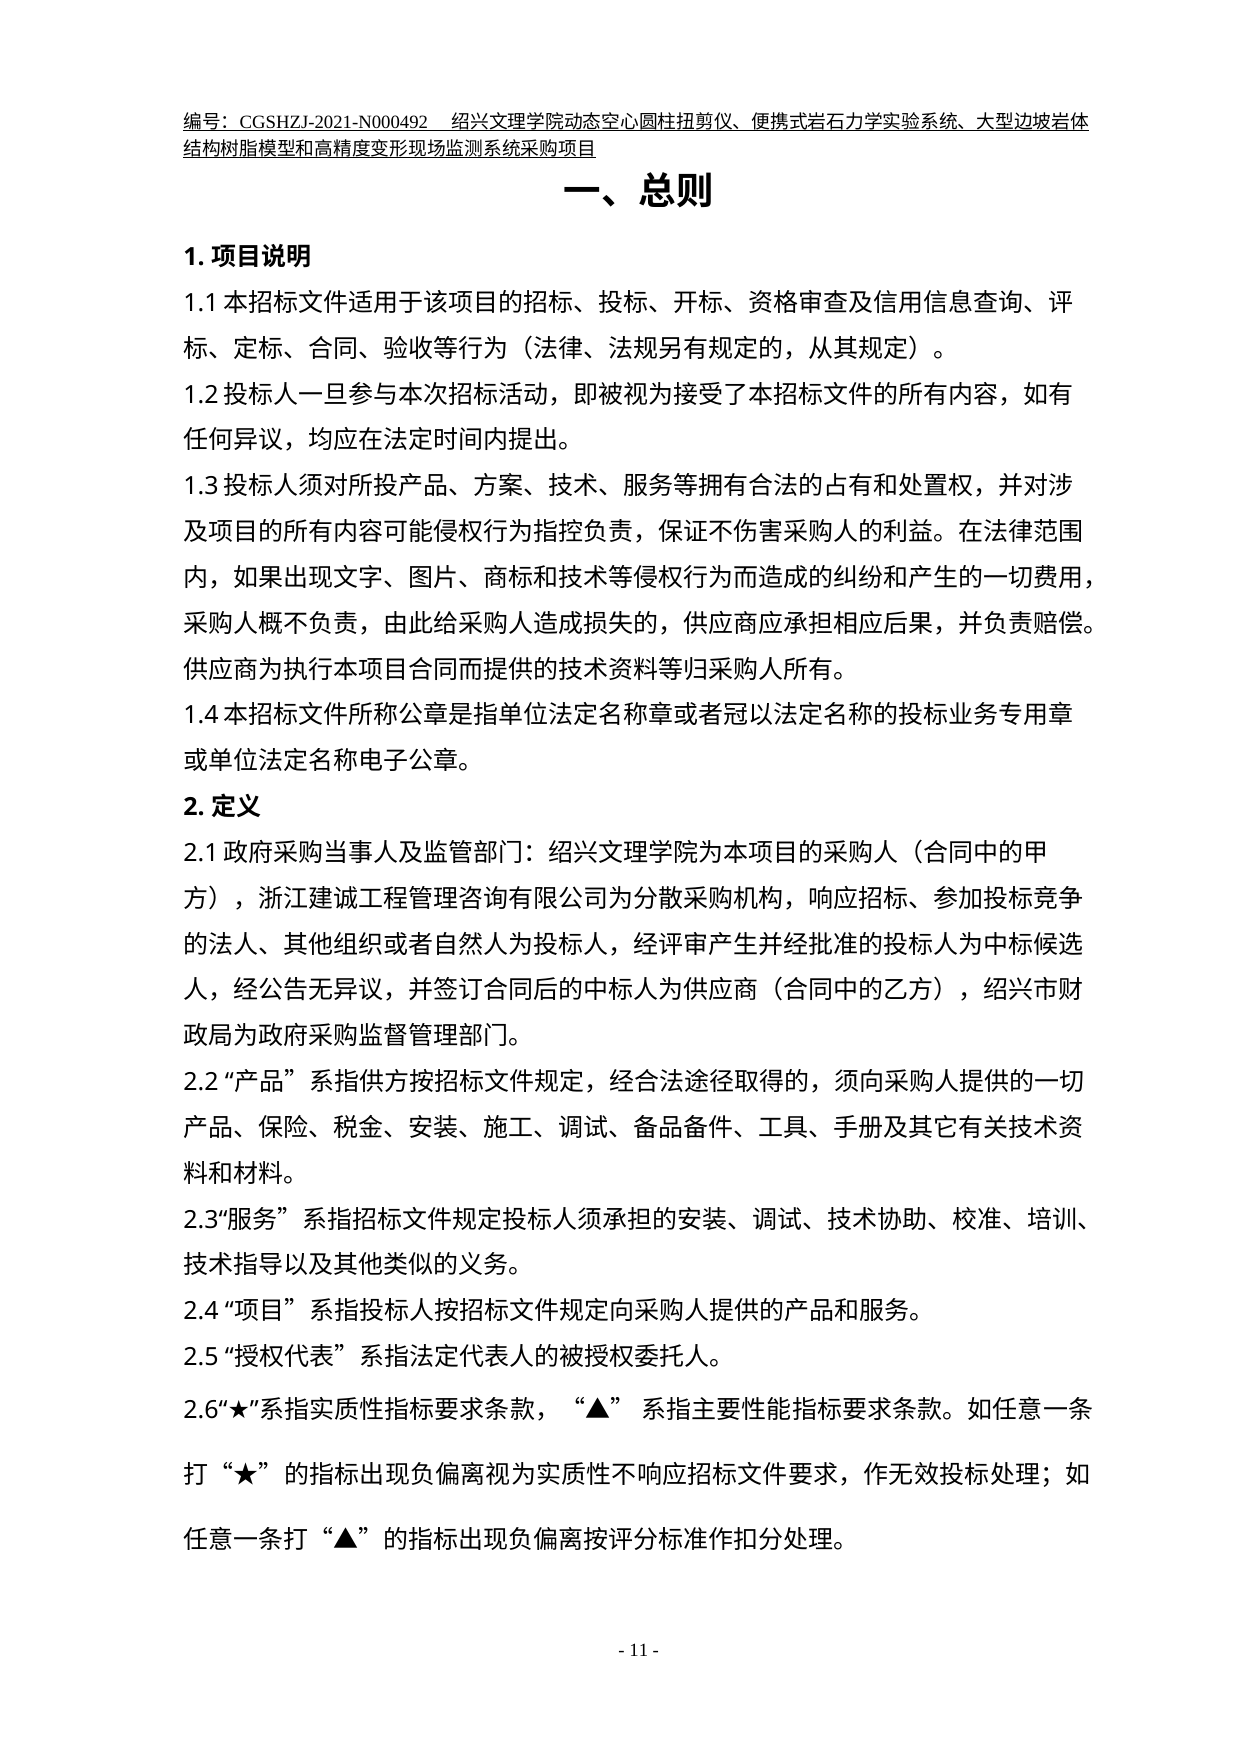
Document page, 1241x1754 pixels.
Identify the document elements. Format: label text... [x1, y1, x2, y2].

text 2.1政府采购当事人及监管部门：绍兴文理学院为本项目的采购人（合同中的甲方），浙江建诚工程管理咨询有限公司为分散采购机构，响应招标、参加投标竞争的法人、其他组织或者自然人为投标人，经评审产生并经批准的投标人为中标候选人，经公告无异议，并签订合同后的中标人为供应商（合同中的乙方），绍兴市财政局为政府采购监督管理部门。 [183, 825, 1094, 1054]
text 2.4 “项目”系指投标人按招标文件规定向采购人提供的产品和服务。 [183, 1283, 1094, 1329]
text 1. 项目说明 [183, 229, 1094, 275]
text 2.3“服务”系指招标文件规定投标人须承担的安装、调试、技术协助、校准、培训、技术指导以及其他类似的义务。 [183, 1191, 1094, 1283]
text 1.2投标人一旦参与本次招标活动，即被视为接受了本招标文件的所有内容，如有任何异议，均应在法定时间内提出。 [183, 366, 1094, 458]
text 1.4本招标文件所称公章是指单位法定名称章或者冠以法定名称的投标业务专用章或单位法定名称电子公章。 [183, 687, 1094, 779]
text 一、总则 [183, 161, 1094, 215]
text 1.1本招标文件适用于该项目的招标、投标、开标、资格审查及信用信息查询、评标、定标、合同、验收等行为（法律、法规另有规定的，从其规定）。 [183, 275, 1094, 366]
text 2.2 “产品”系指供方按招标文件规定，经合法途径取得的，须向采购人提供的一切产品、保险、税金、安装、施工、调试、备品备件、工具、手册及其它有关技术资料和材料。 [183, 1054, 1094, 1191]
text 2. 定义 [183, 779, 1094, 825]
text 1.3投标人须对所投产品、方案、技术、服务等拥有合法的占有和处置权，并对涉及项目的所有内容可能侵权行为指控负责，保证不伤害采购人的利益。在法律范围内，如果出现文字、图片、商标和技术等侵权行为而造成的纠纷和产生的一切费用，采购人概不负责，由此给采购人造成损失的，供应商应承担相应后果，并负责赔偿。供应商为执行本项目合同而提供的技术资料等归采购人所有。 [183, 458, 1094, 687]
text 2.5 “授权代表”系指法定代表人的被授权委托人。 [183, 1329, 1094, 1375]
text 2.6“★”系指实质性指标要求条款，“▲” 系指主要性能指标要求条款。如任意一条打“★”的指标出现负偏离视为实质性不响应招标文件要求，作无效投标处理；如任意一条打“▲”的指标出现负偏离按评分标准作扣分处理。 [183, 1375, 1094, 1570]
